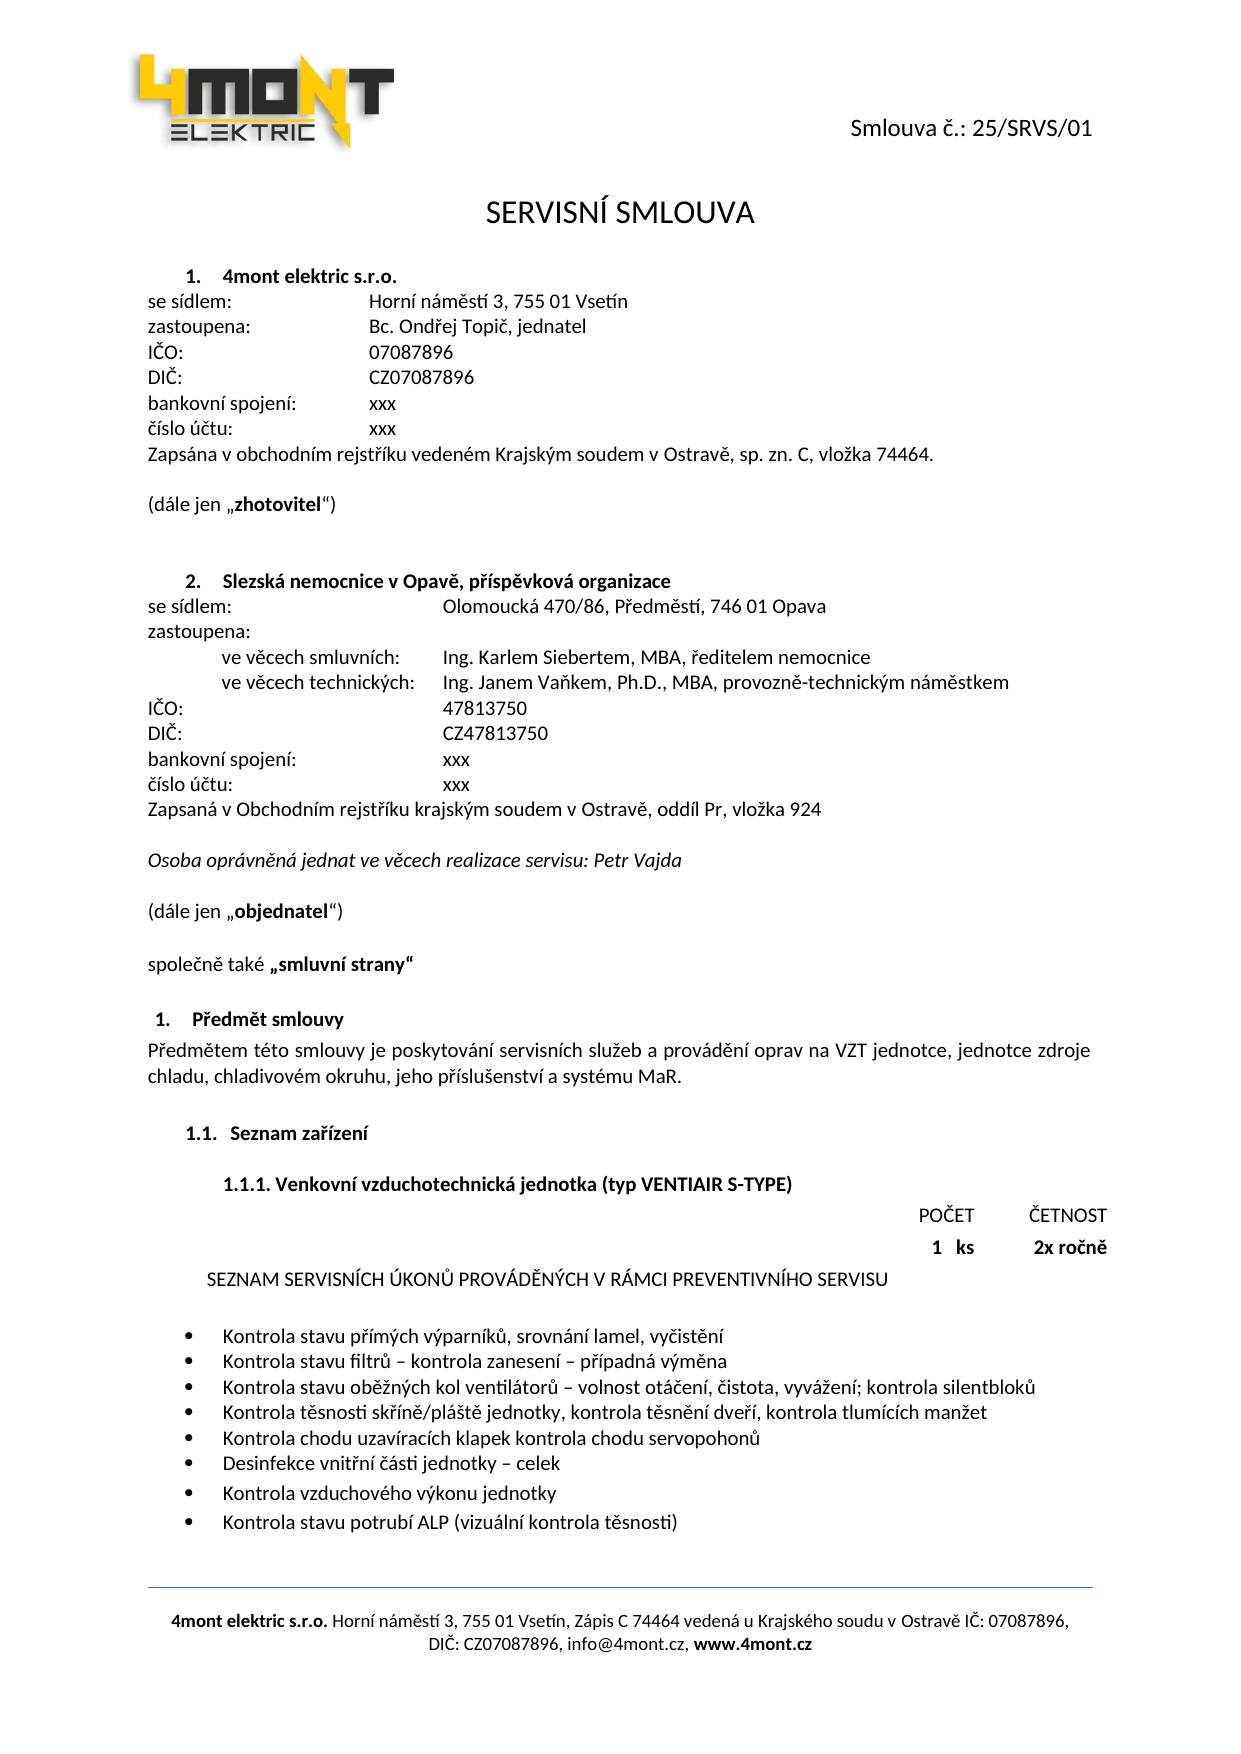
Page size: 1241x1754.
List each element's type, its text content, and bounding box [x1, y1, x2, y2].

text Seznam servisních úkonů prováděných v rámci preventivního servisu [148, 1266, 1093, 1291]
list 4mont elektric s.r.o. [185, 263, 1093, 288]
text číslo účtu: xxx [148, 771, 1093, 797]
list Venkovní vzduchotechnická jednotka (typ VENTIAIR S-TYPE) [223, 1171, 1092, 1196]
list Předmět smlouvy [154, 1006, 1092, 1031]
text ve věcech technických: Ing. Janem Vaňkem, Ph.D., MBA, provozně-technickým náměstkem [148, 669, 1093, 695]
text společně také „smluvní strany“ [148, 951, 1093, 977]
list Kontrola stavu filtrů – kontrola zanesení – případná výměna [185, 1348, 1093, 1374]
text Zapsaná v Obchodním rejstříku krajským soudem v Ostravě, oddíl Pr, vložka 924 [148, 797, 1093, 822]
text bankovní spojení: xxx [148, 390, 1093, 415]
list Kontrola těsnosti skříně/pláště jednotky, kontrola těsnění dveří, kontrola tlumících manžet [185, 1399, 1093, 1425]
text Zapsána v obchodním rejstříku vedeném Krajským soudem v Ostravě, sp. zn. C, vložka 74464. [148, 441, 1093, 466]
list Kontrola chodu uzavíracích klapek kontrola chodu servopohonů [185, 1425, 1093, 1450]
text (dále jen „zhotovitel“) [148, 492, 1093, 517]
text IČO: 47813750 [148, 695, 1093, 720]
text DIČ: CZ47813750 [148, 720, 1093, 746]
text ve věcech smluvních: Ing. Karlem Siebertem, MBA, ředitelem nemocnice [148, 644, 1093, 669]
text 1 ks 2x ročně [148, 1234, 1093, 1260]
list Kontrola vzduchového výkonu jednotky [185, 1480, 1093, 1505]
text číslo účtu: xxx [148, 415, 1093, 441]
list Desinfekce vnitřní části jednotky – celek [185, 1450, 1093, 1476]
list Slezská nemocnice v Opavě, příspěvková organizace [185, 568, 1093, 593]
text bankovní spojení: xxx [148, 746, 1093, 771]
list Seznam zařízení [185, 1120, 1092, 1146]
text DIČ: CZ07087896 [148, 364, 1093, 390]
text se sídlem: Horní náměstí 3, 755 01 Vsetín [148, 288, 1093, 314]
text IČO: 07087896 [148, 339, 1093, 364]
text Osoba oprávněná jednat ve věcech realizace servisu: Petr Vajda [148, 847, 1093, 873]
list Kontrola stavu přímých výparníků, srovnání lamel, vyčistění [185, 1323, 1093, 1348]
text zastoupena: [148, 619, 1093, 644]
list Kontrola stavu oběžných kol ventilátorů – volnost otáčení, čistota, vyvážení; kontrola silentbloků [185, 1374, 1093, 1399]
picture [140, 54, 394, 149]
text Předmětem této smlouvy je poskytování servisních služeb a provádění oprav na VZT jednotce, jednotce zdroje chladu, chladivovém okruhu, jeho příslušenství a systému MaR. [148, 1038, 1093, 1088]
text zastoupena: Bc. Ondřej Topič, jednatel [148, 314, 1093, 339]
text se sídlem: Olomoucká 470/86, Předměstí, 746 01 Opava [148, 593, 1093, 619]
text SERVISNÍ SMLOUVA [148, 192, 1093, 232]
text POČET ČETNOST [148, 1203, 1093, 1228]
text (dále jen „objednatel“) [148, 898, 1093, 924]
list Kontrola stavu potrubí ALP (vizuální kontrola těsnosti) [185, 1509, 1093, 1535]
